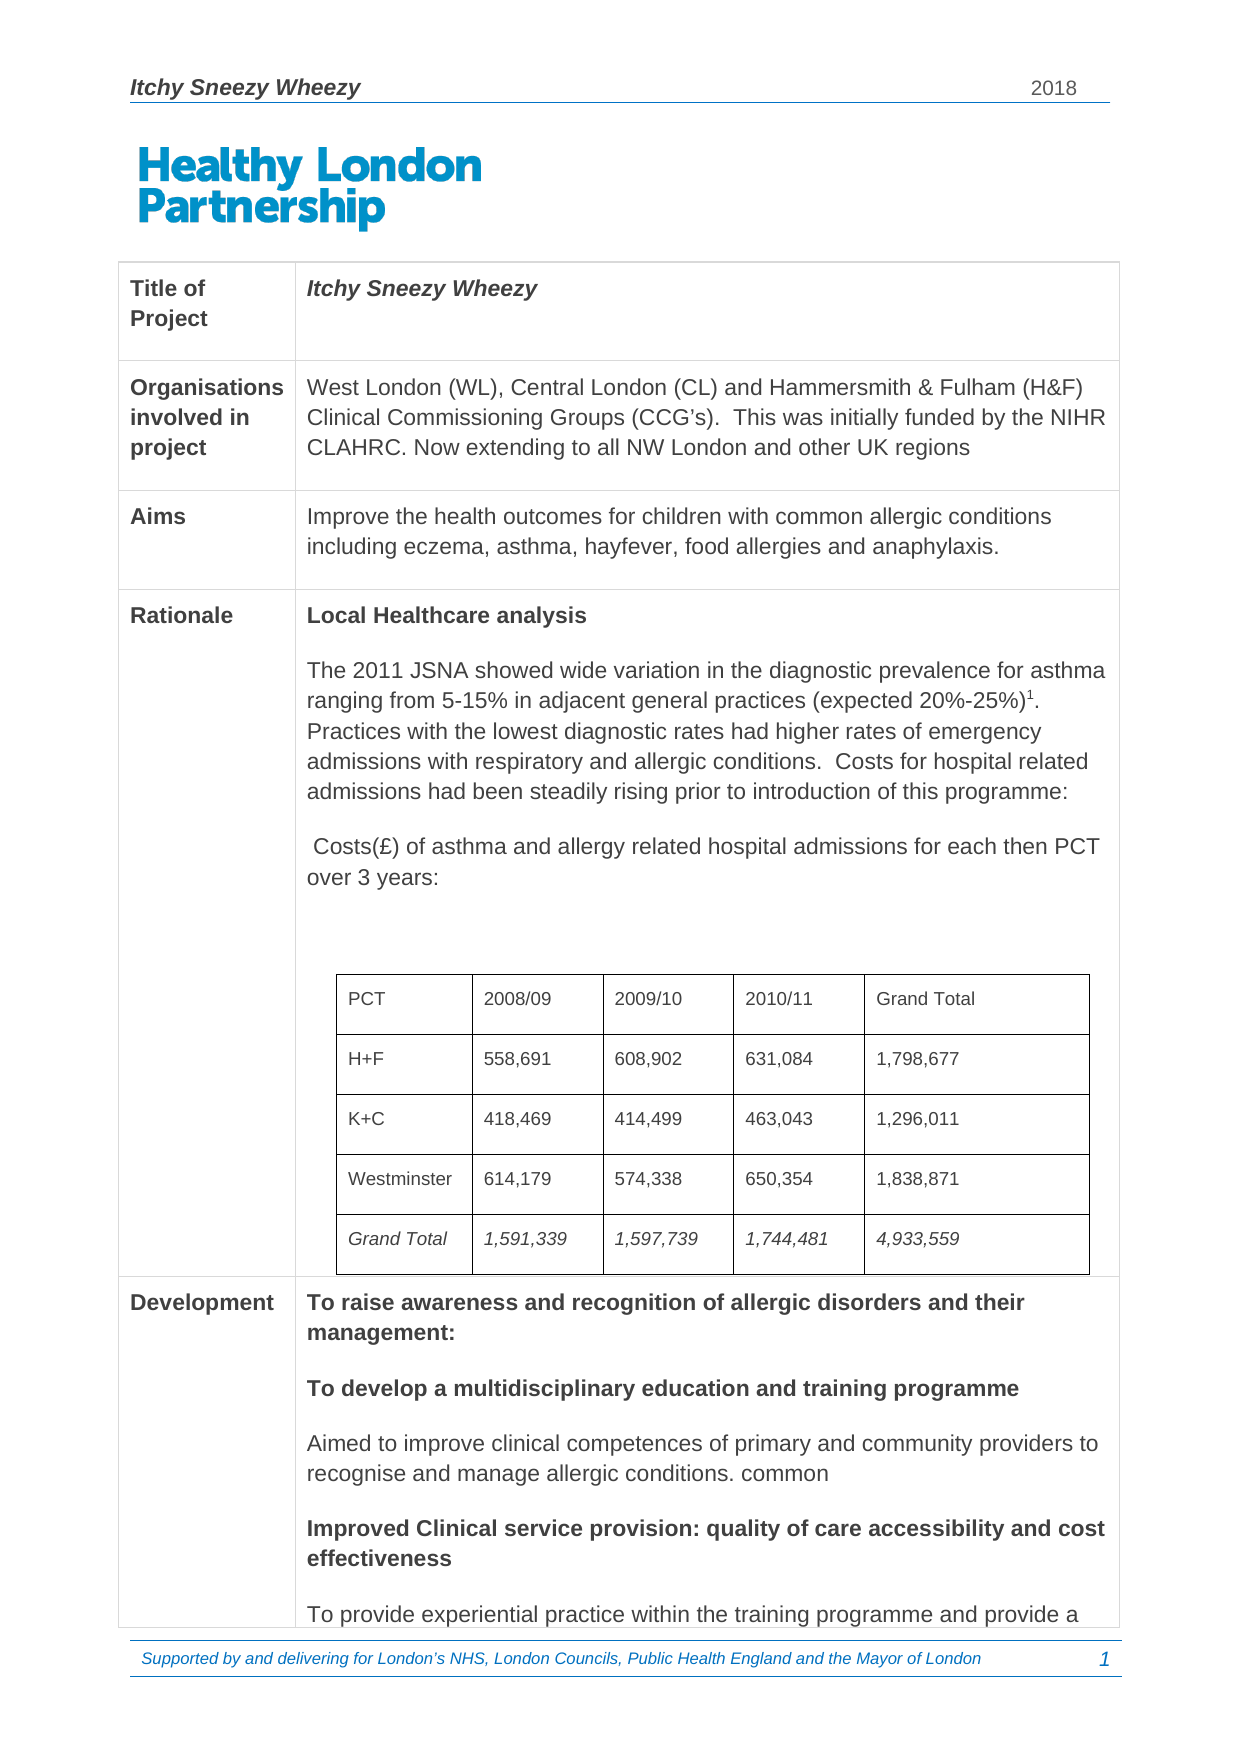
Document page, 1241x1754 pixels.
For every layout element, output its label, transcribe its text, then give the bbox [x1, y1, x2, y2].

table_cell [296, 1277, 1119, 1627]
table_header Title of Project [119, 263, 295, 360]
picture [129, 142, 491, 233]
table_cell Improve the health outcomes for children with common allergic conditions including eczema, asthma, hayfever, food allergies and anaphylaxis. [296, 491, 1119, 588]
table_cell Rationale [119, 590, 295, 1276]
table_header Itchy Sneezy Wheezy [296, 263, 1119, 360]
table_cell Development [119, 1277, 295, 1627]
table_cell Local Healthcare analysis The 2011 JSNA showed wide variation in the diagnostic prevalence for asthma ranging from 5-15% in adjacent general practices (expected 20%-25%)1. Practices with the lowest diagnostic rates had higher rates of emergency admissions with respiratory and allergic conditions. Costs for hospital related admissions had been steadily rising prior to introduction of this programme: Costs(£) of asthma and allergy related hospital admissions for each then PCT over 3 years: [296, 590, 1119, 1276]
table_cell West London (WL), Central London (CL) and Hammersmith & Fulham (H&F) Clinical Commissioning Groups (CCG’s). This was initially funded by the NIHR CLAHRC. Now extending to all NW London and other UK regions [296, 361, 1119, 489]
table_cell Organisations involved in project [119, 361, 295, 489]
table_cell Aims [119, 491, 295, 588]
